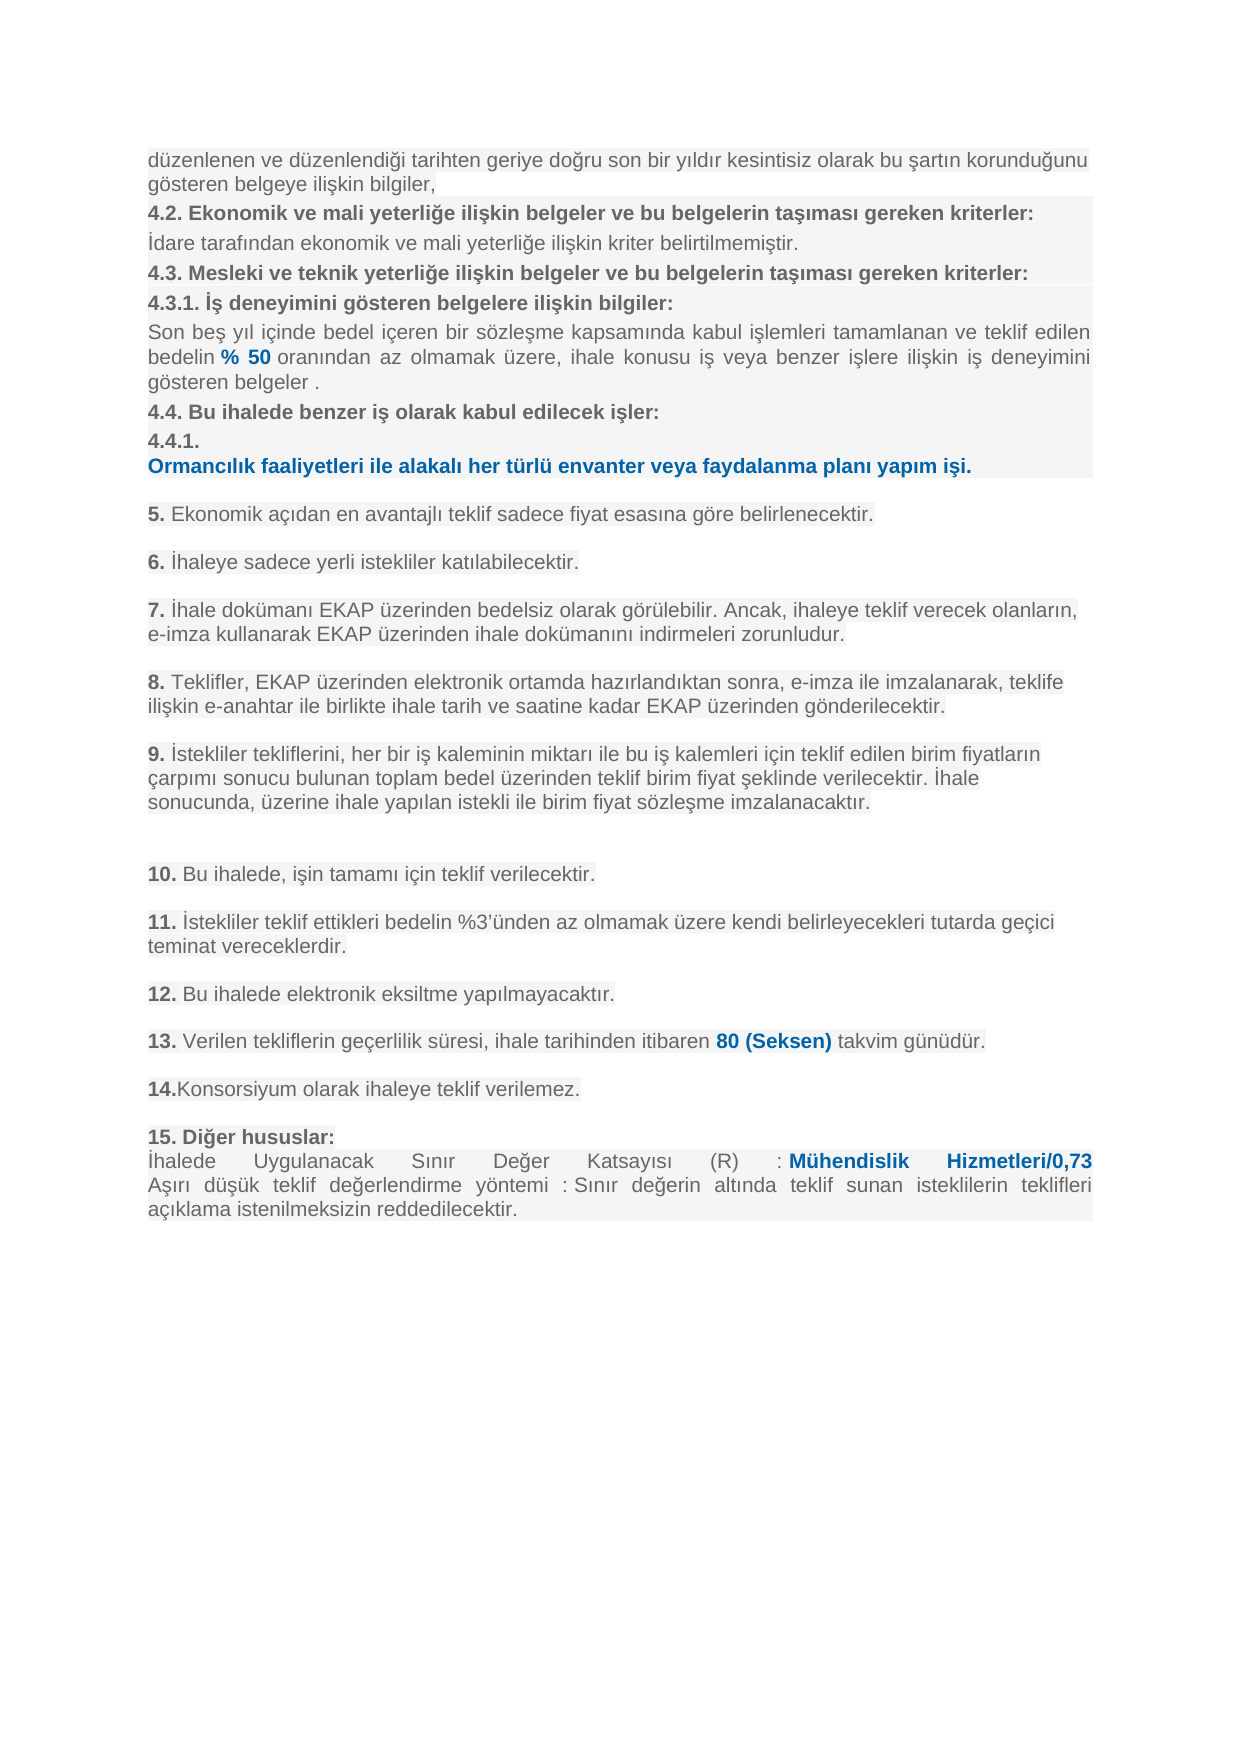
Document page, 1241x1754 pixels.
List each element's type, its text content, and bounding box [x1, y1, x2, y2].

text İhalede Uygulanacak Sınır Değer Katsayısı (R) : Mühendislik Hizmetleri/0,73 Aşırı düşük teklif değerlendirme yöntemi : Sınır değerin altında teklif sunan isteklilerin teklifleri açıklama istenilmeksizin reddedilecektir. [148, 1149, 1093, 1221]
text 5. Ekonomik açıdan en avantajlı teklif sadece fiyat esasına göre belirlenecektir. 6. İhaleye sadece yerli istekliler katılabilecektir. 7. İhale dokümanı EKAP üzerinden bedelsiz olarak görülebilir. Ancak, ihaleye teklif verecek olanların, e-imza kullanarak EKAP üzerinden ihale dokümanını indirmeleri zorunludur. 8. Teklifler, EKAP üzerinden elektronik ortamda hazırlandıktan sonra, e-imza ile imzalanarak, teklife ilişkin e-anahtar ile birlikte ihale tarih ve saatine kadar EKAP üzerinden gönderilecektir. 9. İstekliler tekliflerini, her bir iş kaleminin miktarı ile bu iş kalemleri için teklif edilen birim fiyatların çarpımı sonucu bulunan toplam bedel üzerinden teklif birim fiyat şeklinde verilecektir. İhale sonucunda, üzerine ihale yapılan istekli ile birim fiyat sözleşme imzalanacaktır. 10. Bu ihalede, işin tamamı için teklif verilecektir. 11. İstekliler teklif ettikleri bedelin %3’ünden az olmamak üzere kendi belirleyecekleri tutarda geçici teminat vereceklerdir. 12. Bu ihalede elektronik eksiltme yapılmayacaktır. 13. Verilen tekliflerin geçerlilik süresi, ihale tarihinden itibaren 80 (Seksen) takvim günüdür. 14.Konsorsiyum olarak ihaleye teklif verilemez. 15. Diğer hususlar: [148, 478, 1093, 1149]
table_cell 4.4.1. Ormancılık faaliyetleri ile alakalı her türlü envanter veya faydalanma planı yapım işi. [148, 424, 1093, 478]
table_header 4.4. Bu ihalede benzer iş olarak kabul edilecek işler: [148, 394, 1093, 424]
table_header 4.2. Ekonomik ve mali yeterliğe ilişkin belgeler ve bu belgelerin taşıması gereken kriterler: [148, 196, 1093, 225]
table_cell İdare tarafından ekonomik ve mali yeterliğe ilişkin kriter belirtilmemiştir. [148, 225, 1093, 255]
table_header 4.3. Mesleki ve teknik yeterliğe ilişkin belgeler ve bu belgelerin taşıması gereken kriterler: [148, 255, 1093, 284]
table_cell Son beş yıl içinde bedel içeren bir sözleşme kapsamında kabul işlemleri tamamlanan ve teklif edilen bedelin % 50 oranından az olmamak üzere, ihale konusu iş veya benzer işlere ilişkin iş deneyimini gösteren belgeler . [148, 314, 1093, 394]
table_cell 4.3.1. İş deneyimini gösteren belgelere ilişkin bilgiler: [148, 285, 1093, 314]
